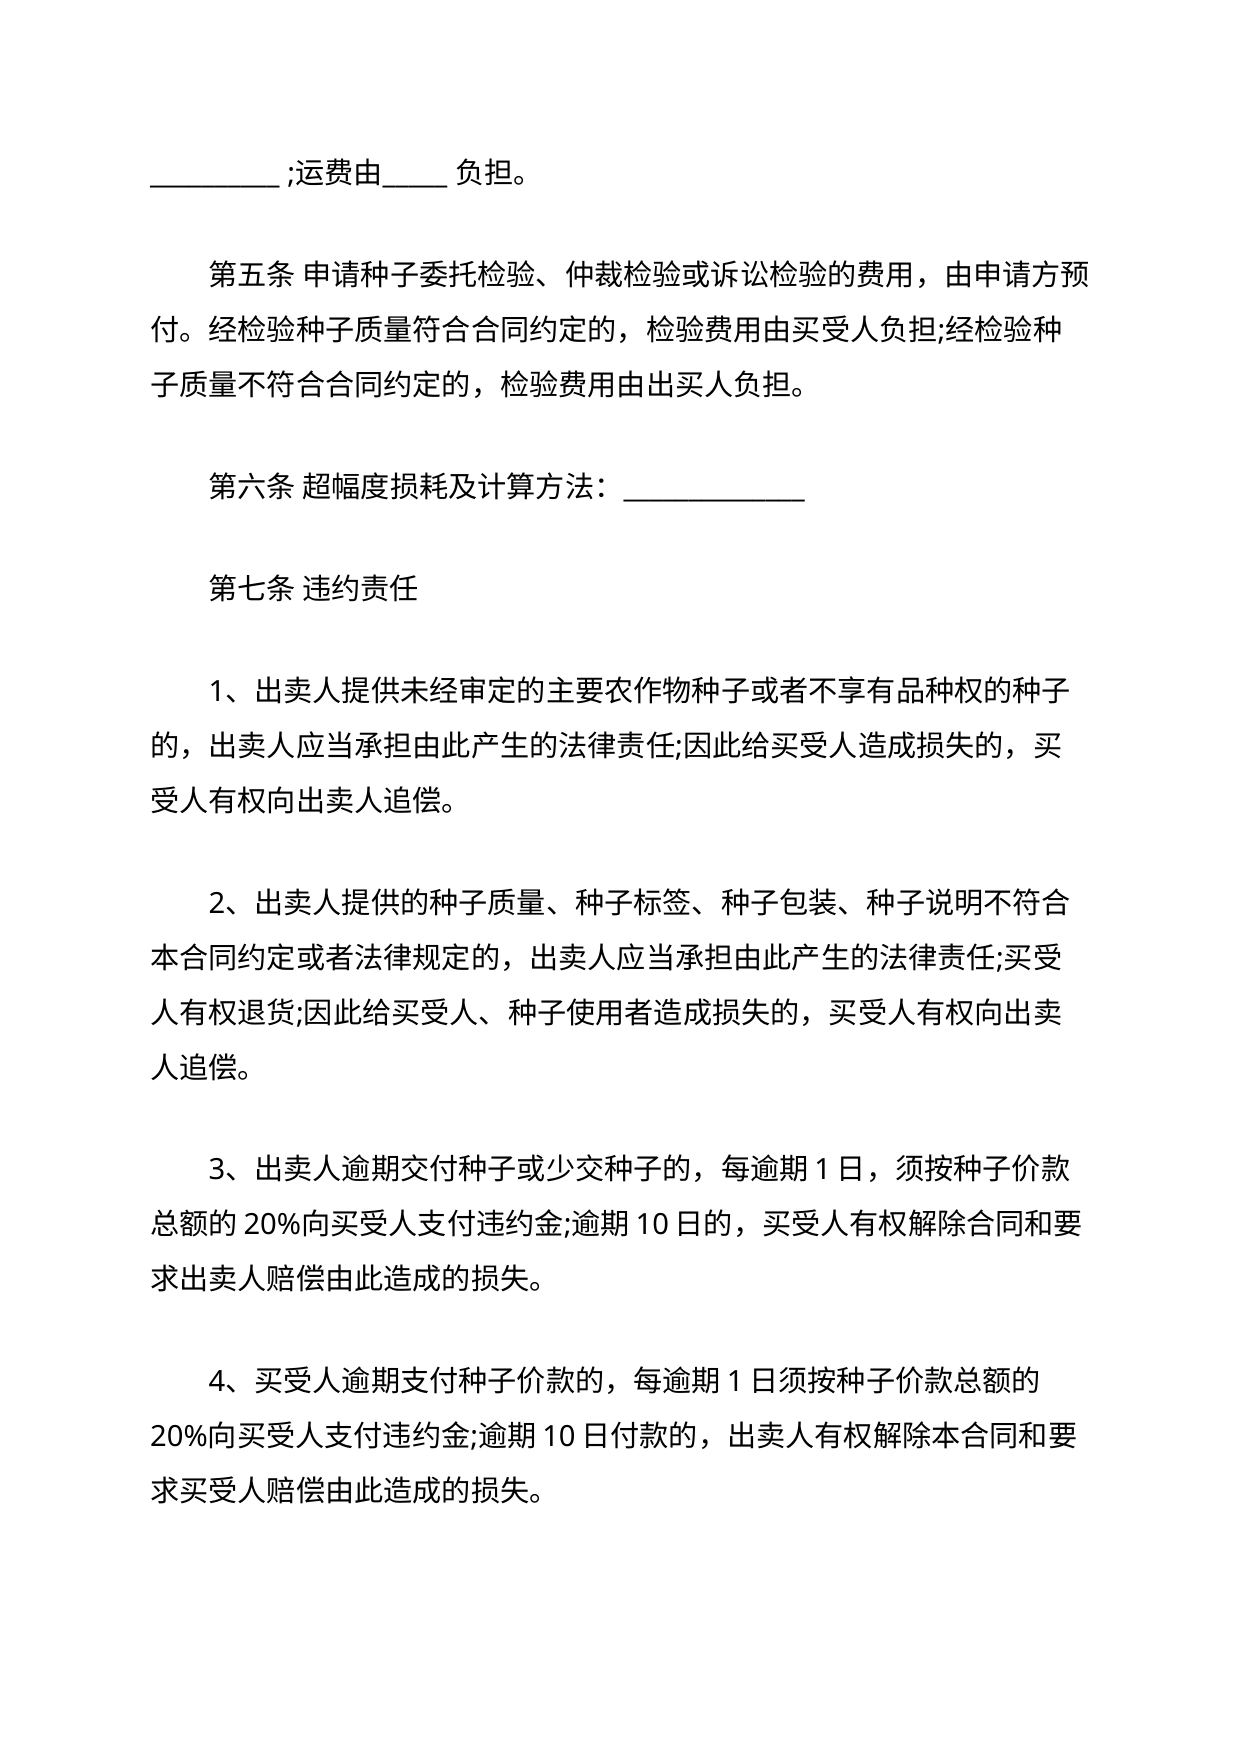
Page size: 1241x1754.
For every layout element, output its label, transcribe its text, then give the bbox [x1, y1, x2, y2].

text 第七条 违约责任 [150, 566, 1090, 608]
text 2、出卖人提供的种子质量、种子标签、种子包装、种子说明不符合本合同约定或者法律规定的，出卖人应当承担由此产生的法律责任;买受人有权退货;因此给买受人、种子使用者造成损失的，买受人有权向出卖人追偿。 [150, 879, 1090, 1086]
text 第六条 超幅度损耗及计算方法：______________ [150, 464, 1090, 506]
text 3、出卖人逾期交付种子或少交种子的，每逾期1日，须按种子价款总额的20%向买受人支付违约金;逾期10日的，买受人有权解除合同和要求出卖人赔偿由此造成的损失。 [150, 1146, 1090, 1298]
text 第五条 申请种子委托检验、仲裁检验或诉讼检验的费用，由申请方预付。经检验种子质量符合合同约定的，检验费用由买受人负担;经检验种子质量不符合合同约定的，检验费用由出买人负担。 [150, 252, 1090, 404]
text 4、买受人逾期支付种子价款的，每逾期1日须按种子价款总额的20%向买受人支付违约金;逾期10日付款的，出卖人有权解除本合同和要求买受人赔偿由此造成的损失。 [150, 1358, 1090, 1510]
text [150, 150, 1090, 192]
text 1、出卖人提供未经审定的主要农作物种子或者不享有品种权的种子的，出卖人应当承担由此产生的法律责任;因此给买受人造成损失的，买受人有权向出卖人追偿。 [150, 667, 1090, 820]
